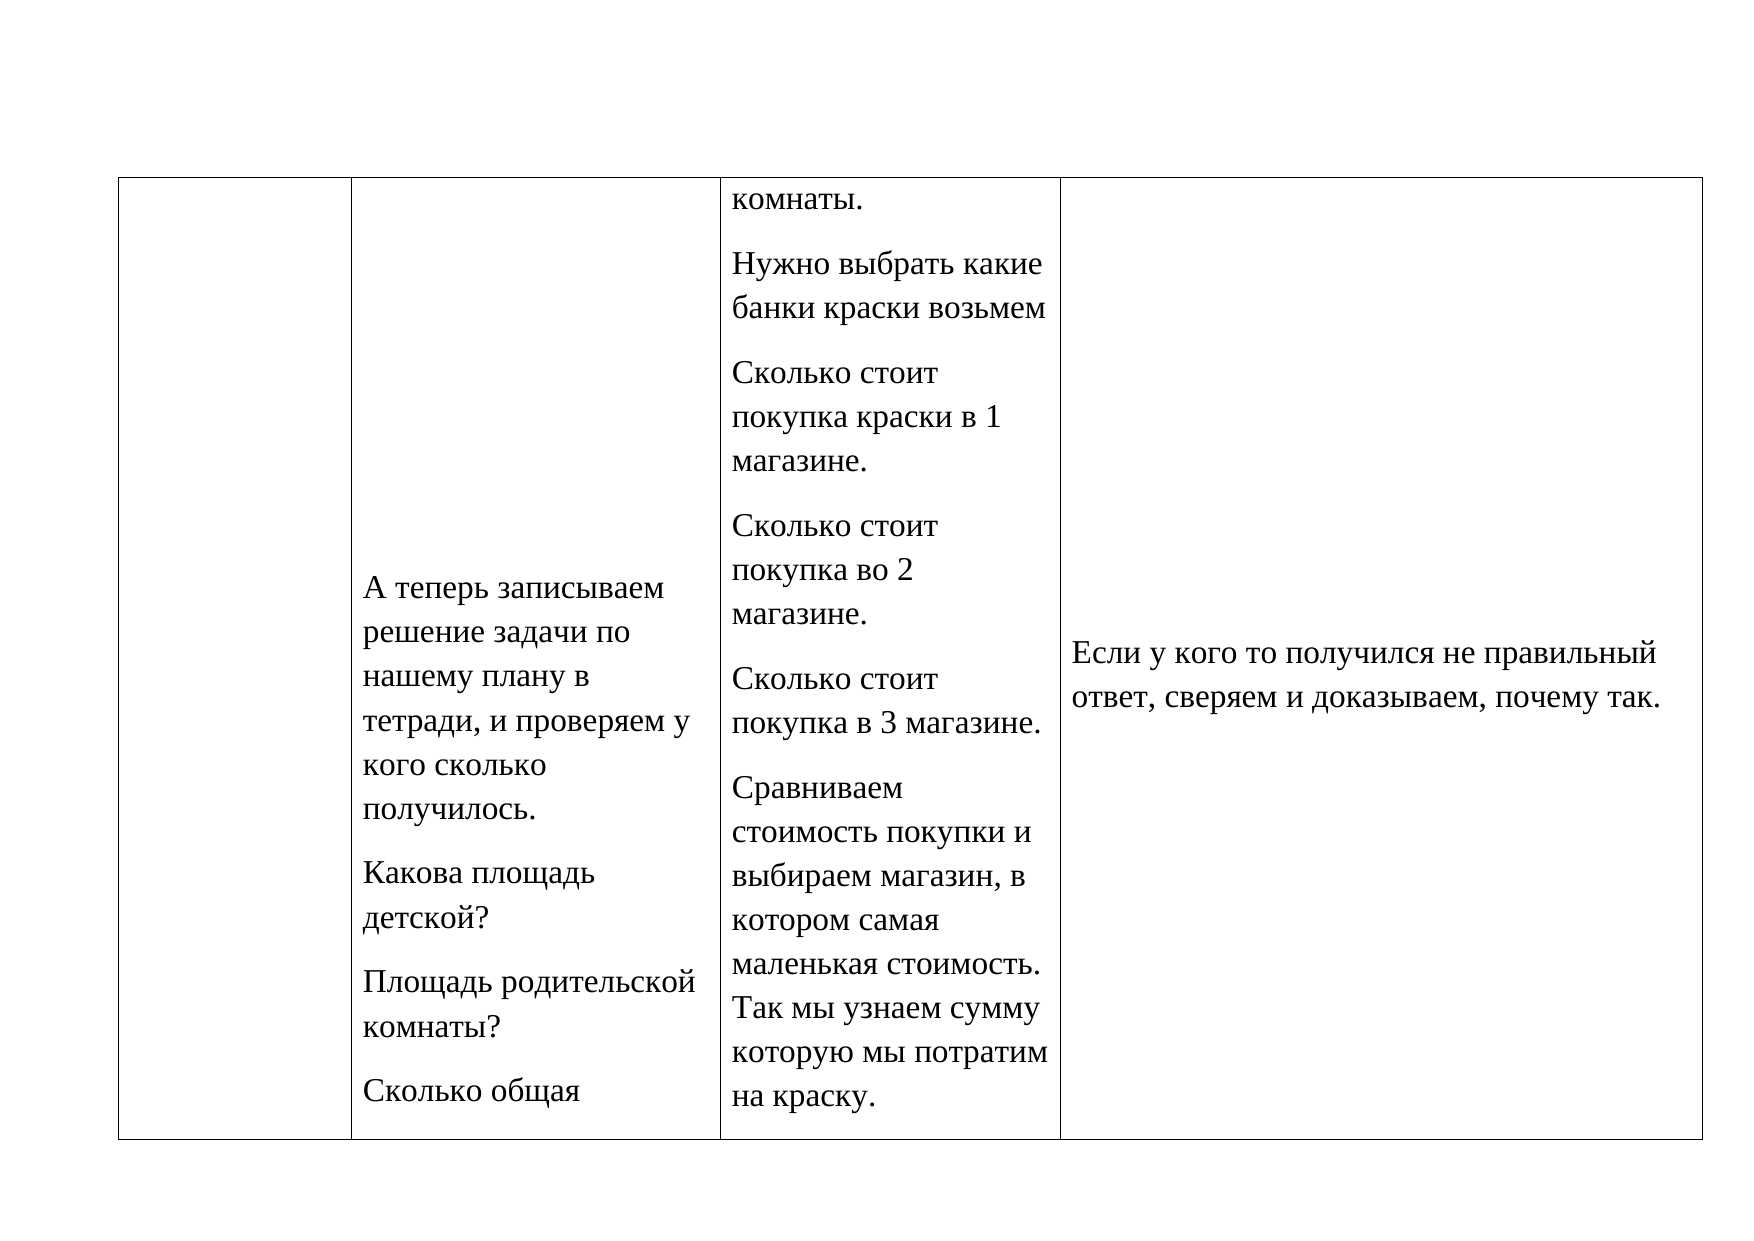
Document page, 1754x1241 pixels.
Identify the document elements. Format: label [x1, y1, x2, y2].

table_cell [1061, 178, 1702, 1138]
table_cell [119, 178, 351, 1138]
table_cell [721, 178, 1060, 1138]
table_cell [352, 178, 720, 1138]
